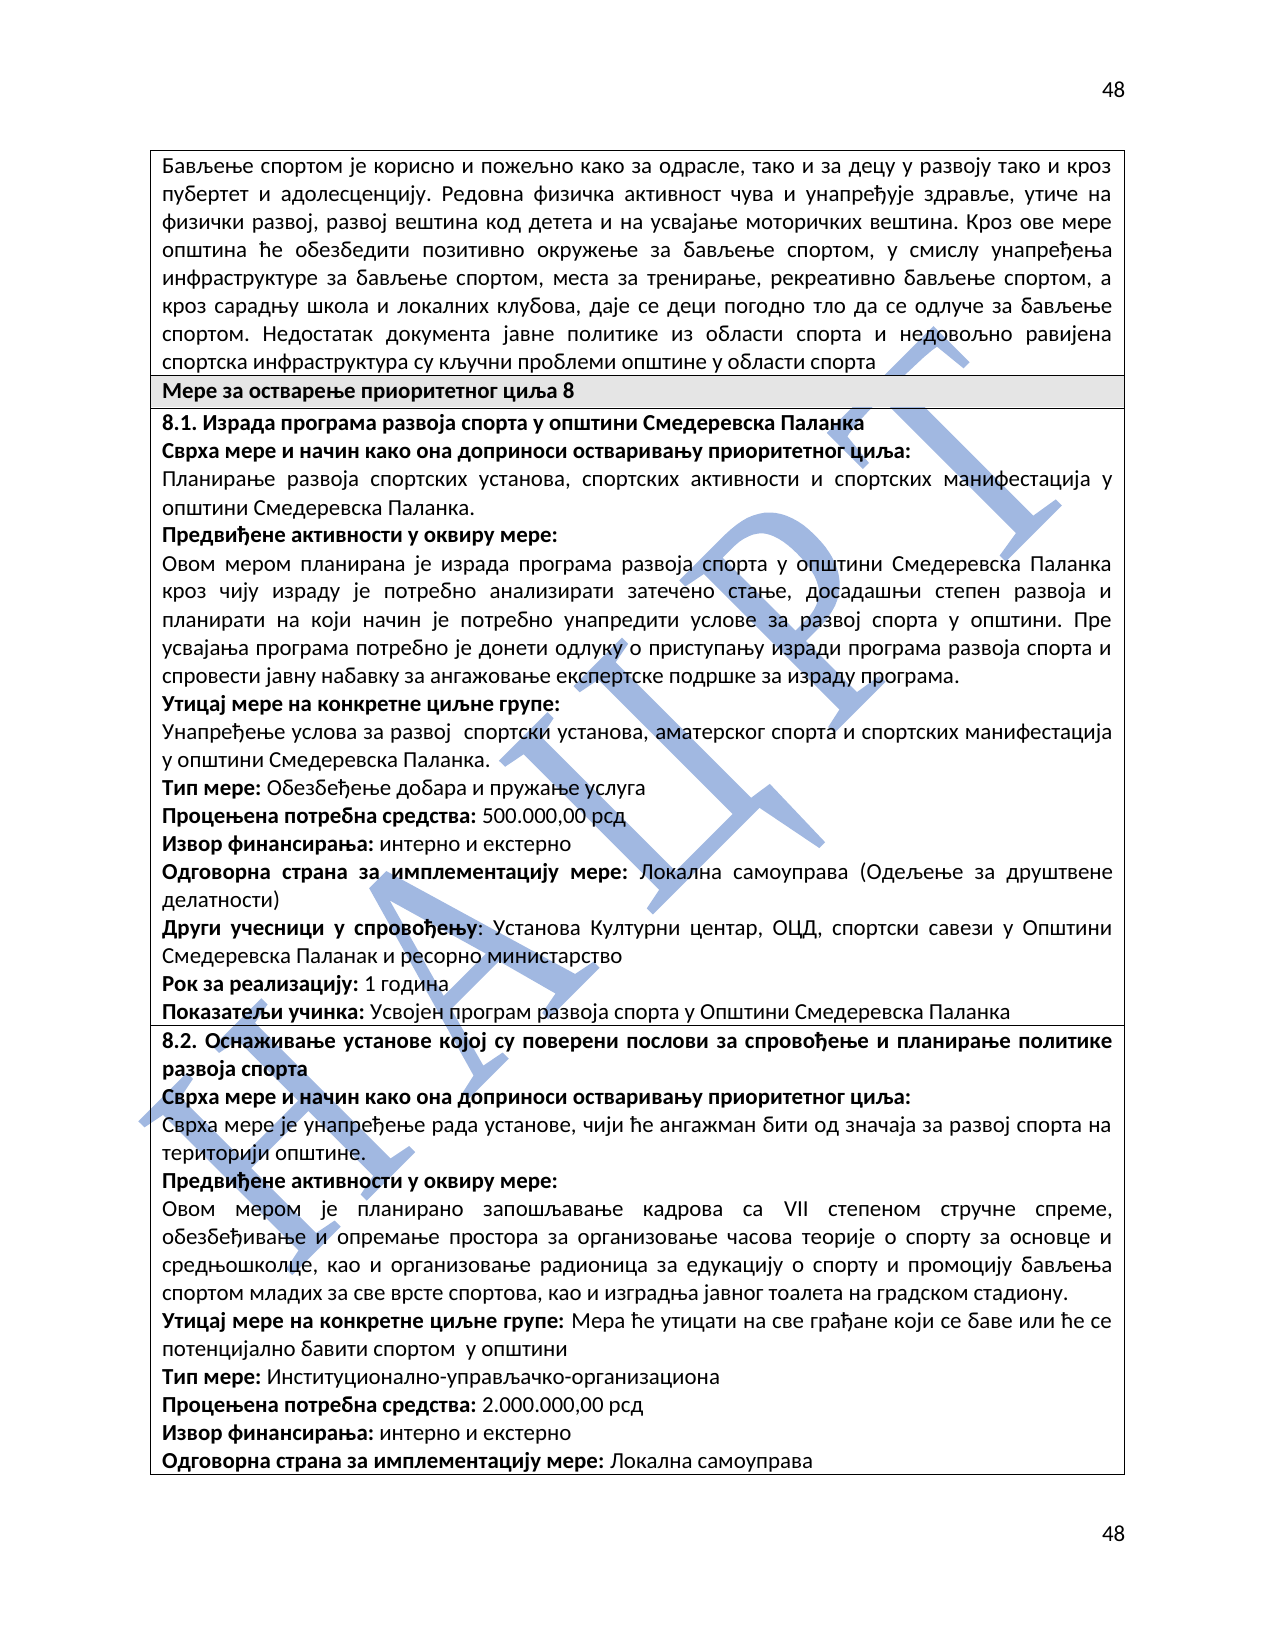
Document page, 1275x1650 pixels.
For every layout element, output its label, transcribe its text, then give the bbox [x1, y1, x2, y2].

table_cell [151, 151, 1124, 375]
table_cell Мере за остварење приоритетног циља 8 [151, 376, 1124, 407]
table_cell 8.1. Израда програма развоја спорта у општини Смедеревска Паланка Сврха мере и начин како она доприноси остваривању приоритетног циља: Планирање развоја спортских установа, спортских активности и спортских манифестација у општини Смедеревска Паланка. Предвиђене активности у оквиру мере: Овом мером планирана је израда програма развоја спорта у општини Смедеревска Паланка кроз чију израду је потребно анализирати затечено стање, досадашњи степен развоја и планирати на који начин је потребно унапредити услове за развој спорта у општини. Пре усвајања програма потребно је донети одлуку о приступању изради програма развоја спорта и спровести јавну набавку за ангажовање експертске подршке за израду програма. Утицај мере на конкретне циљне групе: Унапређење услова за развој спортски установа, аматерског спорта и спортских манифестација у општини Смедеревска Паланка. Тип мере: Oбезбеђење добара и пружање услуга Процењена потребна средства: 500.000,00 рсд Извор финансирања: интерно и екстерно Одговорна страна за имплементацију мере: Локална самоуправа (Одељење за друштвене делатности) Други учесници у спровођењу: Установа Културни центар, ОЦД, спортски савези у Општини Смедеревска Паланак и ресорно министарство Рок за реализацију: 1 година Показатељи учинка: Усвојен програм развоја спорта у Општини Смедеревска Паланка [151, 409, 1124, 1025]
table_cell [151, 1026, 1124, 1474]
